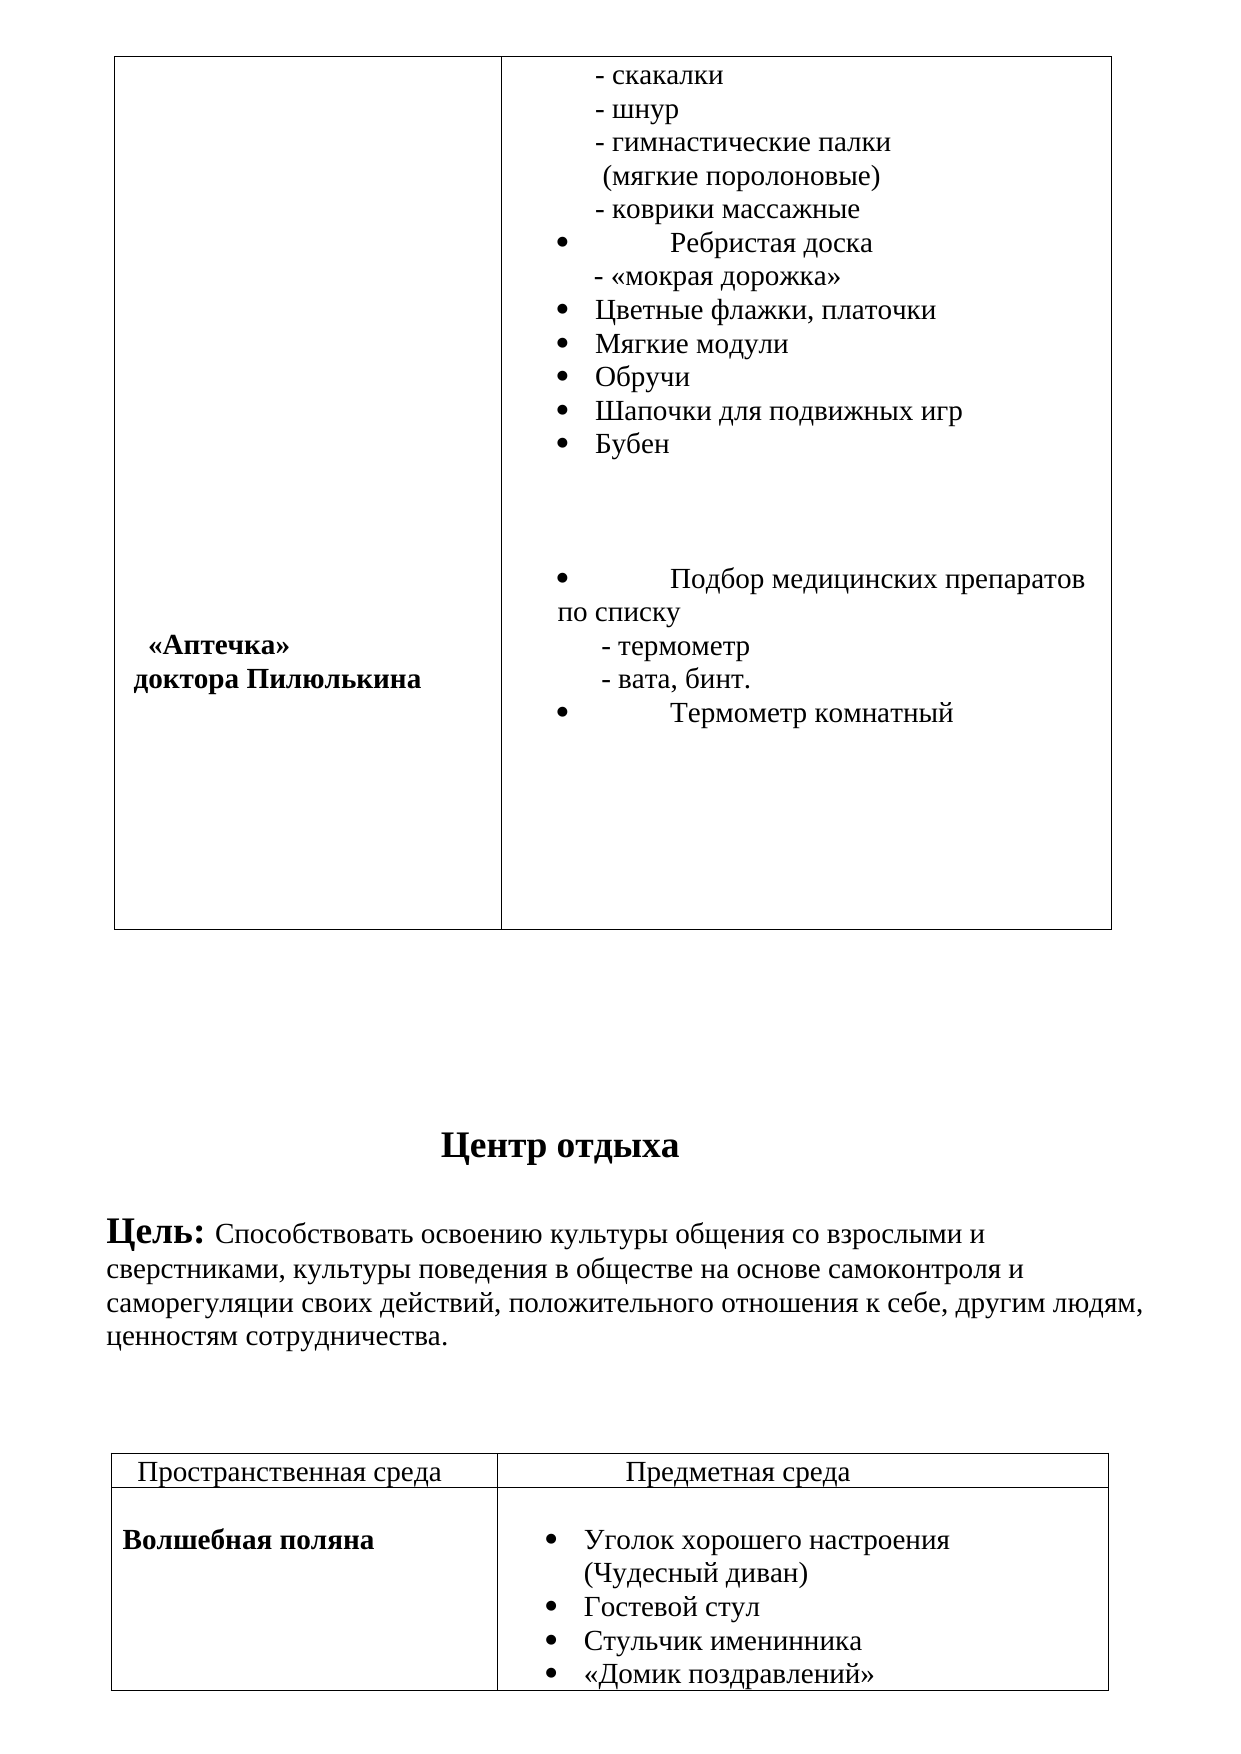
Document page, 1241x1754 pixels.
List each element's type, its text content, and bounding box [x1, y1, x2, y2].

text Цель: Способствовать освоению культуры общения со взрослыми и сверстниками, культуры поведения в обществе на основе самоконтроля и саморегуляции своих действий, положительного отношения к себе, другим людям, ценностям сотрудничества. [106, 1208, 1152, 1352]
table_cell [502, 57, 1111, 929]
table_header Предметная среда [498, 1454, 1108, 1487]
table_header Пространственная среда [112, 1454, 497, 1487]
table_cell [498, 1488, 1108, 1690]
text Центр отдыха [75, 1122, 1152, 1165]
table_cell Волшебная поляна [112, 1488, 497, 1690]
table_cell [115, 57, 501, 929]
